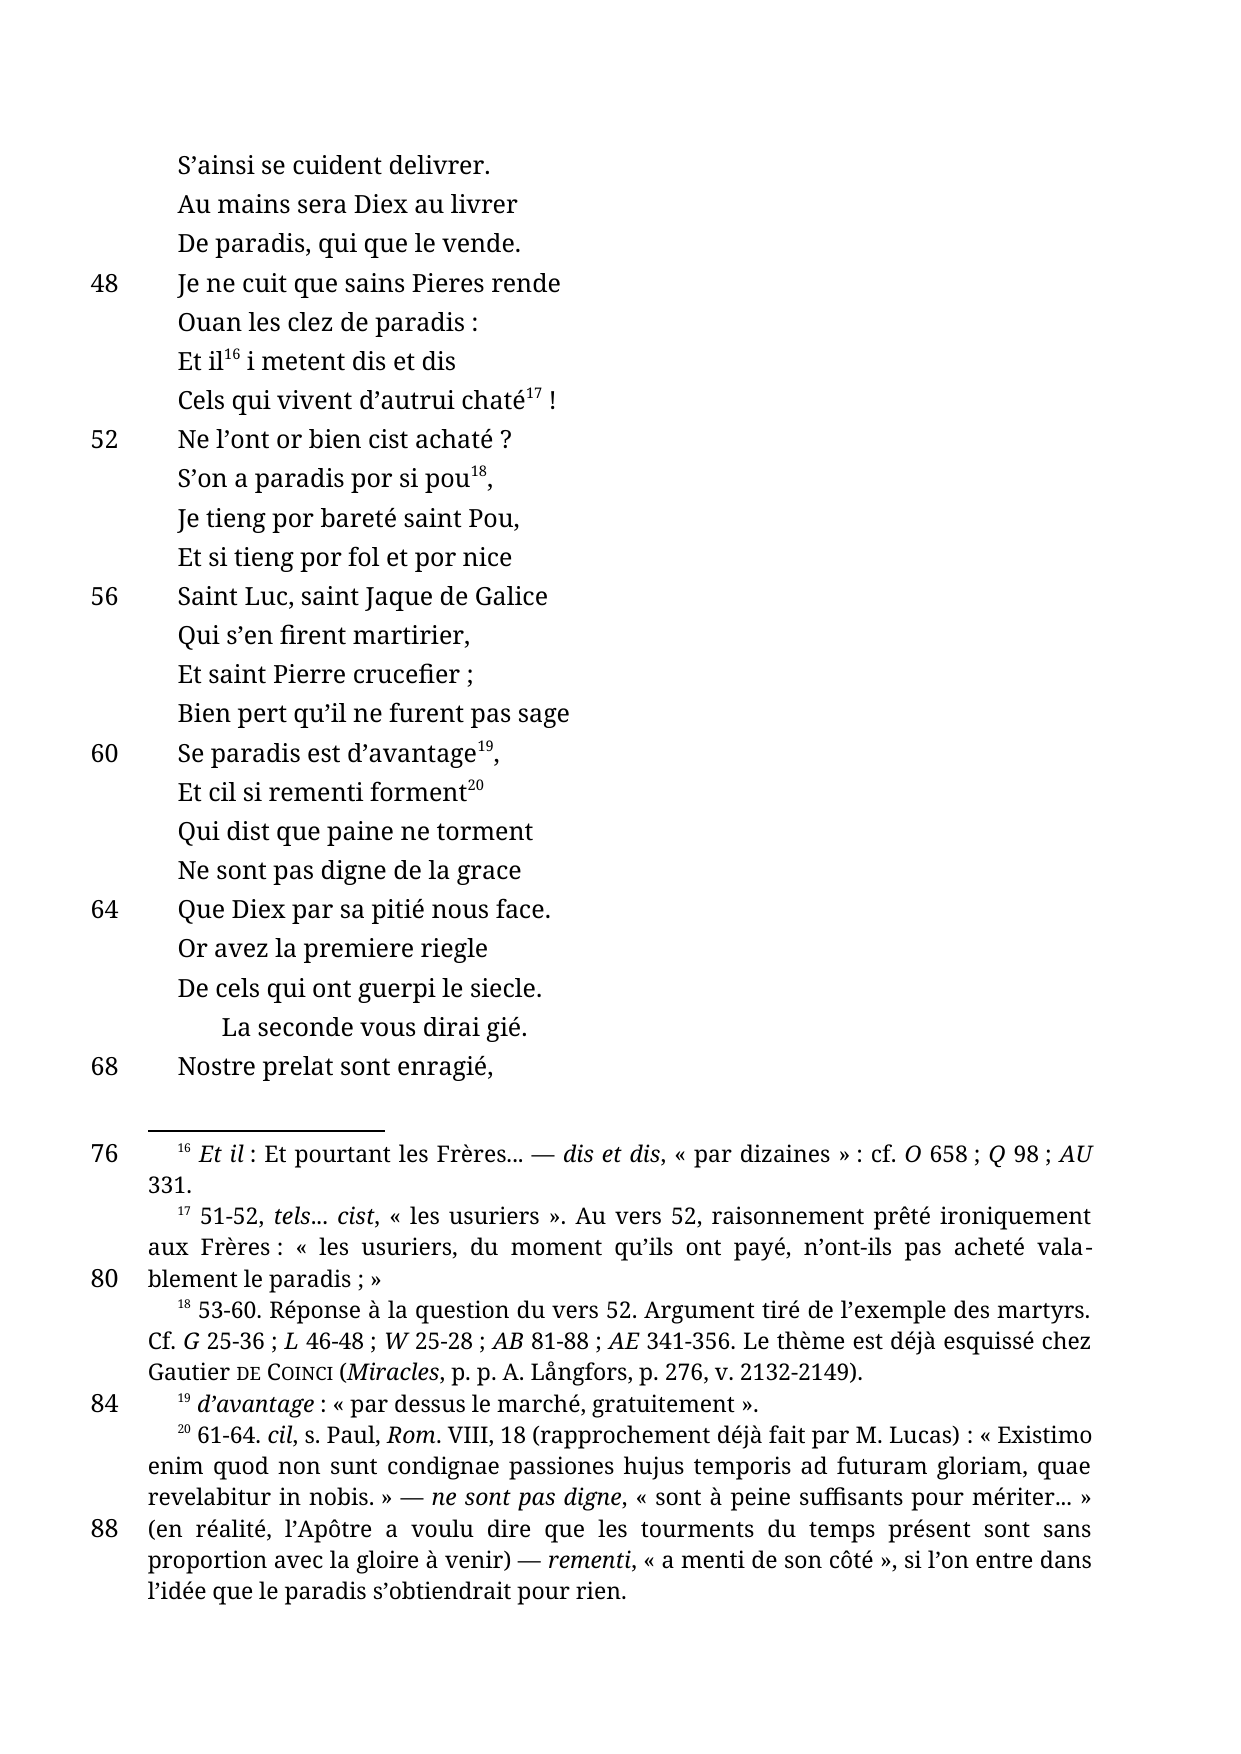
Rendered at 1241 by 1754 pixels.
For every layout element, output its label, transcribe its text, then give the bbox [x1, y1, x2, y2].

text De cels qui ont guerpi le siecle. [148, 970, 1092, 1004]
text S’ainsi se cuident delivrer. [148, 148, 1092, 182]
text Je tieng por bareté saint Pou, [148, 500, 1092, 534]
text Or avez la premiere riegle [148, 931, 1092, 965]
text La seconde vous dirai gié. [148, 1009, 1092, 1043]
text Je ne cuit que sains Pieres rende [148, 265, 1092, 299]
text Au mains sera Diex au livrer [148, 187, 1092, 221]
text Nostre prelat sont enragié, [148, 1048, 1092, 1083]
text Et cil si rementi forment [148, 774, 1092, 808]
text Cels qui vivent d’autrui chaté ! [148, 383, 1092, 417]
text S’on a paradis por si pou, [148, 461, 1092, 495]
text Saint Luc, saint Jaque de Galice [148, 578, 1092, 613]
text Ouan les clez de paradis : [148, 304, 1092, 338]
text Ne sont pas digne de la grace [148, 853, 1092, 887]
text Et il i metent dis et dis [148, 343, 1092, 378]
text Et si tieng por fol et por nice [148, 539, 1092, 573]
text Qui dist que paine ne torment [148, 813, 1092, 848]
text Bien pert qu’il ne furent pas sage [148, 696, 1092, 730]
text Ne l’ont or bien cist achaté ? [148, 422, 1092, 456]
text Se paradis est d’avantage, [148, 735, 1092, 769]
text Et saint Pierre crucefier ; [148, 657, 1092, 691]
text De paradis, qui que le vende. [148, 226, 1092, 260]
text Qui s’en firent martirier, [148, 618, 1092, 652]
text Que Diex par sa pitié nous face. [148, 892, 1092, 926]
